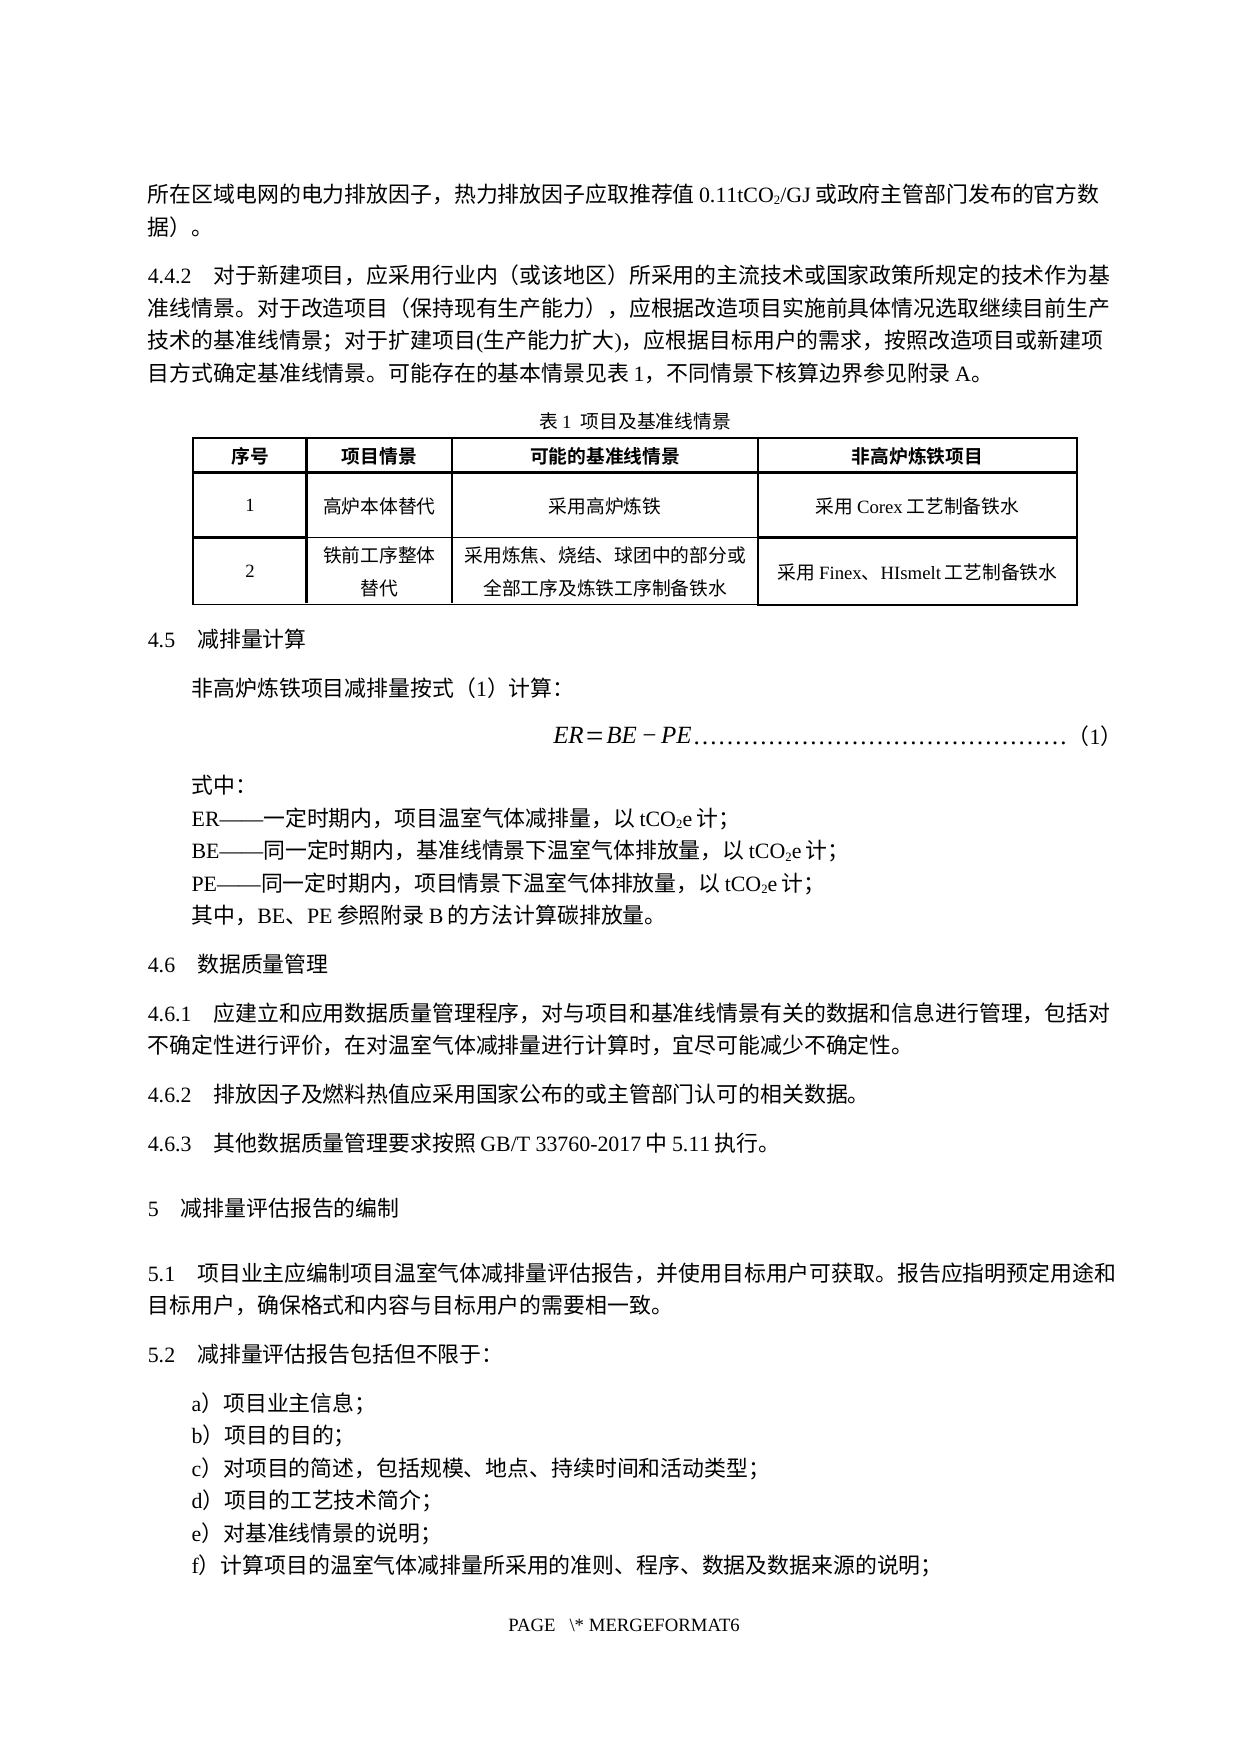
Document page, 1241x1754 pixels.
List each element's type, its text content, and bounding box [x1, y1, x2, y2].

text c）对项目的简述，包括规模、地点、持续时间和活动类型； [148, 1451, 1122, 1483]
text 非高炉炼铁项目减排量按式（1）计算： [148, 671, 1122, 703]
table_cell 1 [194, 474, 305, 536]
text 式中： [148, 768, 1122, 801]
table_header 项目情景 [308, 439, 451, 471]
text 排放因子及燃料热值应采用国家公布的或主管部门认可的相关数据。 [148, 1077, 1122, 1109]
text d）项目的工艺技术简介； [148, 1483, 1122, 1516]
text 减排量评估报告包括但不限于： [148, 1337, 1122, 1369]
table_header 非高炉炼铁项目 [759, 439, 1076, 471]
text 减排量评估报告的编制 [148, 1191, 1122, 1223]
text 表1 项目及基准线情景 [148, 404, 1122, 437]
table_cell 高炉本体替代 [308, 474, 451, 536]
text 应建立和应用数据质量管理程序，对与项目和基准线情景有关的数据和信息进行管理，包括对不确定性进行评价，在对温室气体减排量进行计算时，宜尽可能减少不确定性。 [148, 996, 1122, 1061]
text 对于新建项目，应采用行业内（或该地区）所采用的主流技术或国家政策所规定的技术作为基准线情景。对于改造项目（保持现有生产能力），应根据改造项目实施前具体情况选取继续目前生产技术的基准线情景；对于扩建项目(生产能力扩大)，应根据目标用户的需求，按照改造项目或新建项目方式确定基准线情景。可能存在的基本情景见表1，不同情景下核算边界参见附录A。 [148, 258, 1122, 388]
table_header 可能的基准线情景 [453, 439, 757, 471]
text BE——同一定时期内，基准线情景下温室气体排放量，以tCO2e计； [148, 833, 1122, 866]
text PE——同一定时期内，项目情景下温室气体排放量，以tCO2e计； [148, 866, 1122, 898]
table_cell 采用Finex、HIsmelt工艺制备铁水 [759, 539, 1076, 603]
text 其他数据质量管理要求按照GB/T 33760-2017中5.11执行。 [148, 1126, 1122, 1158]
table_cell 采用高炉炼铁 [453, 474, 757, 536]
table_cell 采用炼焦、烧结、球团中的部分或全部工序及炼铁工序制备铁水 [453, 538, 757, 603]
text f）计算项目的温室气体减排量所采用的准则、程序、数据及数据来源的说明； [148, 1548, 1122, 1581]
table_cell 采用Corex工艺制备铁水 [759, 474, 1076, 536]
text a）项目业主信息； [148, 1386, 1122, 1418]
text 数据质量管理 [148, 947, 1122, 979]
text 减排量计算 [148, 622, 1122, 654]
text e）对基准线情景的说明； [148, 1516, 1122, 1548]
text ER——一定时期内，项目温室气体减排量，以tCO2e计； [148, 801, 1122, 833]
text 项目业主应编制项目温室气体减排量评估报告，并使用目标用户可获取。报告应指明预定用途和目标用户，确保格式和内容与目标用户的需要相一致。 [148, 1256, 1122, 1321]
text ………………………………………（1） [148, 719, 1122, 752]
text b）项目的目的； [148, 1418, 1122, 1451]
table_cell 铁前工序整体替代 [308, 538, 451, 603]
text 其中，BE、PE参照附录B的方法计算碳排放量。 [148, 898, 1122, 931]
table_cell 2 [194, 539, 305, 603]
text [148, 177, 1122, 242]
table_header 序号 [194, 439, 305, 471]
